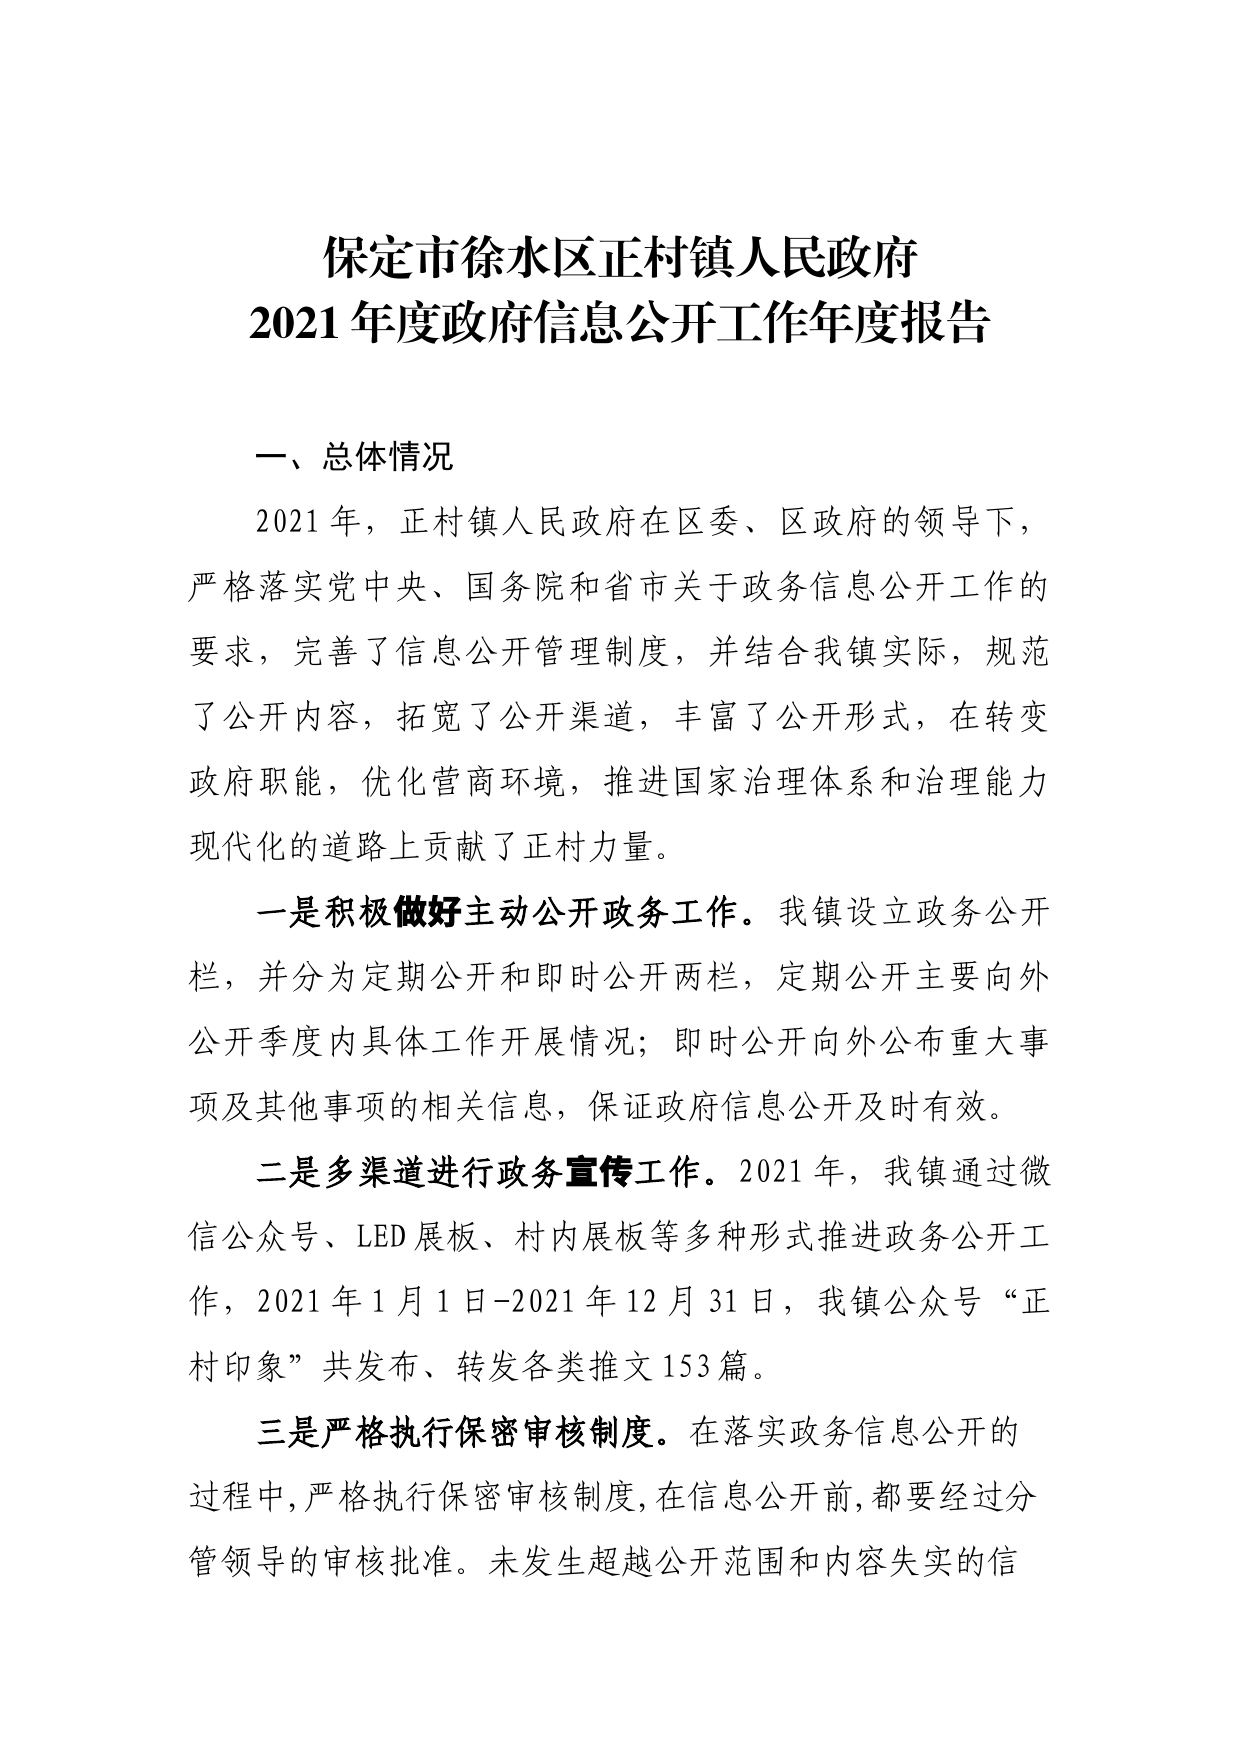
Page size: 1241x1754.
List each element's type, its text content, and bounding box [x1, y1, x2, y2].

text 二是多渠道进行政务宣传工作。2021年，我镇通过微信公众号、LED展板、村内展板等多种形式推进政务公开工作，2021年1月1日-2021年12月31日，我镇公众号“正村印象”共发布、转发各类推文153篇。 [187, 1137, 1053, 1236]
text 二是多渠道进行政务宣传工作。2021年，我镇通过微信公众号、LED展板、村内展板等多种形式推进政务公开工作，2021年1月1日-2021年12月31日，我镇公众号“正村印象”共发布、转发各类推文153篇。 [187, 1237, 1053, 1397]
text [187, 1397, 1053, 1592]
text 一是积极做好主动公开政务工作。我镇设立政务公开栏，并分为定期公开和即时公开两栏，定期公开主要向外公开季度内具体工作开展情况；即时公开向外公布重大事项及其他事项的相关信息，保证政府信息公开及时有效。 [187, 877, 1053, 1137]
subtitle 一、总体情况 [187, 422, 1053, 487]
text 保定市徐水区正村镇人民政府 [187, 227, 1053, 292]
text 2021年度政府信息公开工作年度报告 [187, 292, 1053, 357]
text 2021年，正村镇人民政府在区委、区政府的领导下，严格落实党中央、国务院和省市关于政务信息公开工作的要求，完善了信息公开管理制度，并结合我镇实际，规范了公开内容，拓宽了公开渠道，丰富了公开形式，在转变政府职能，优化营商环境，推进国家治理体系和治理能力现代化的道路上贡献了正村力量。 [187, 487, 1053, 877]
